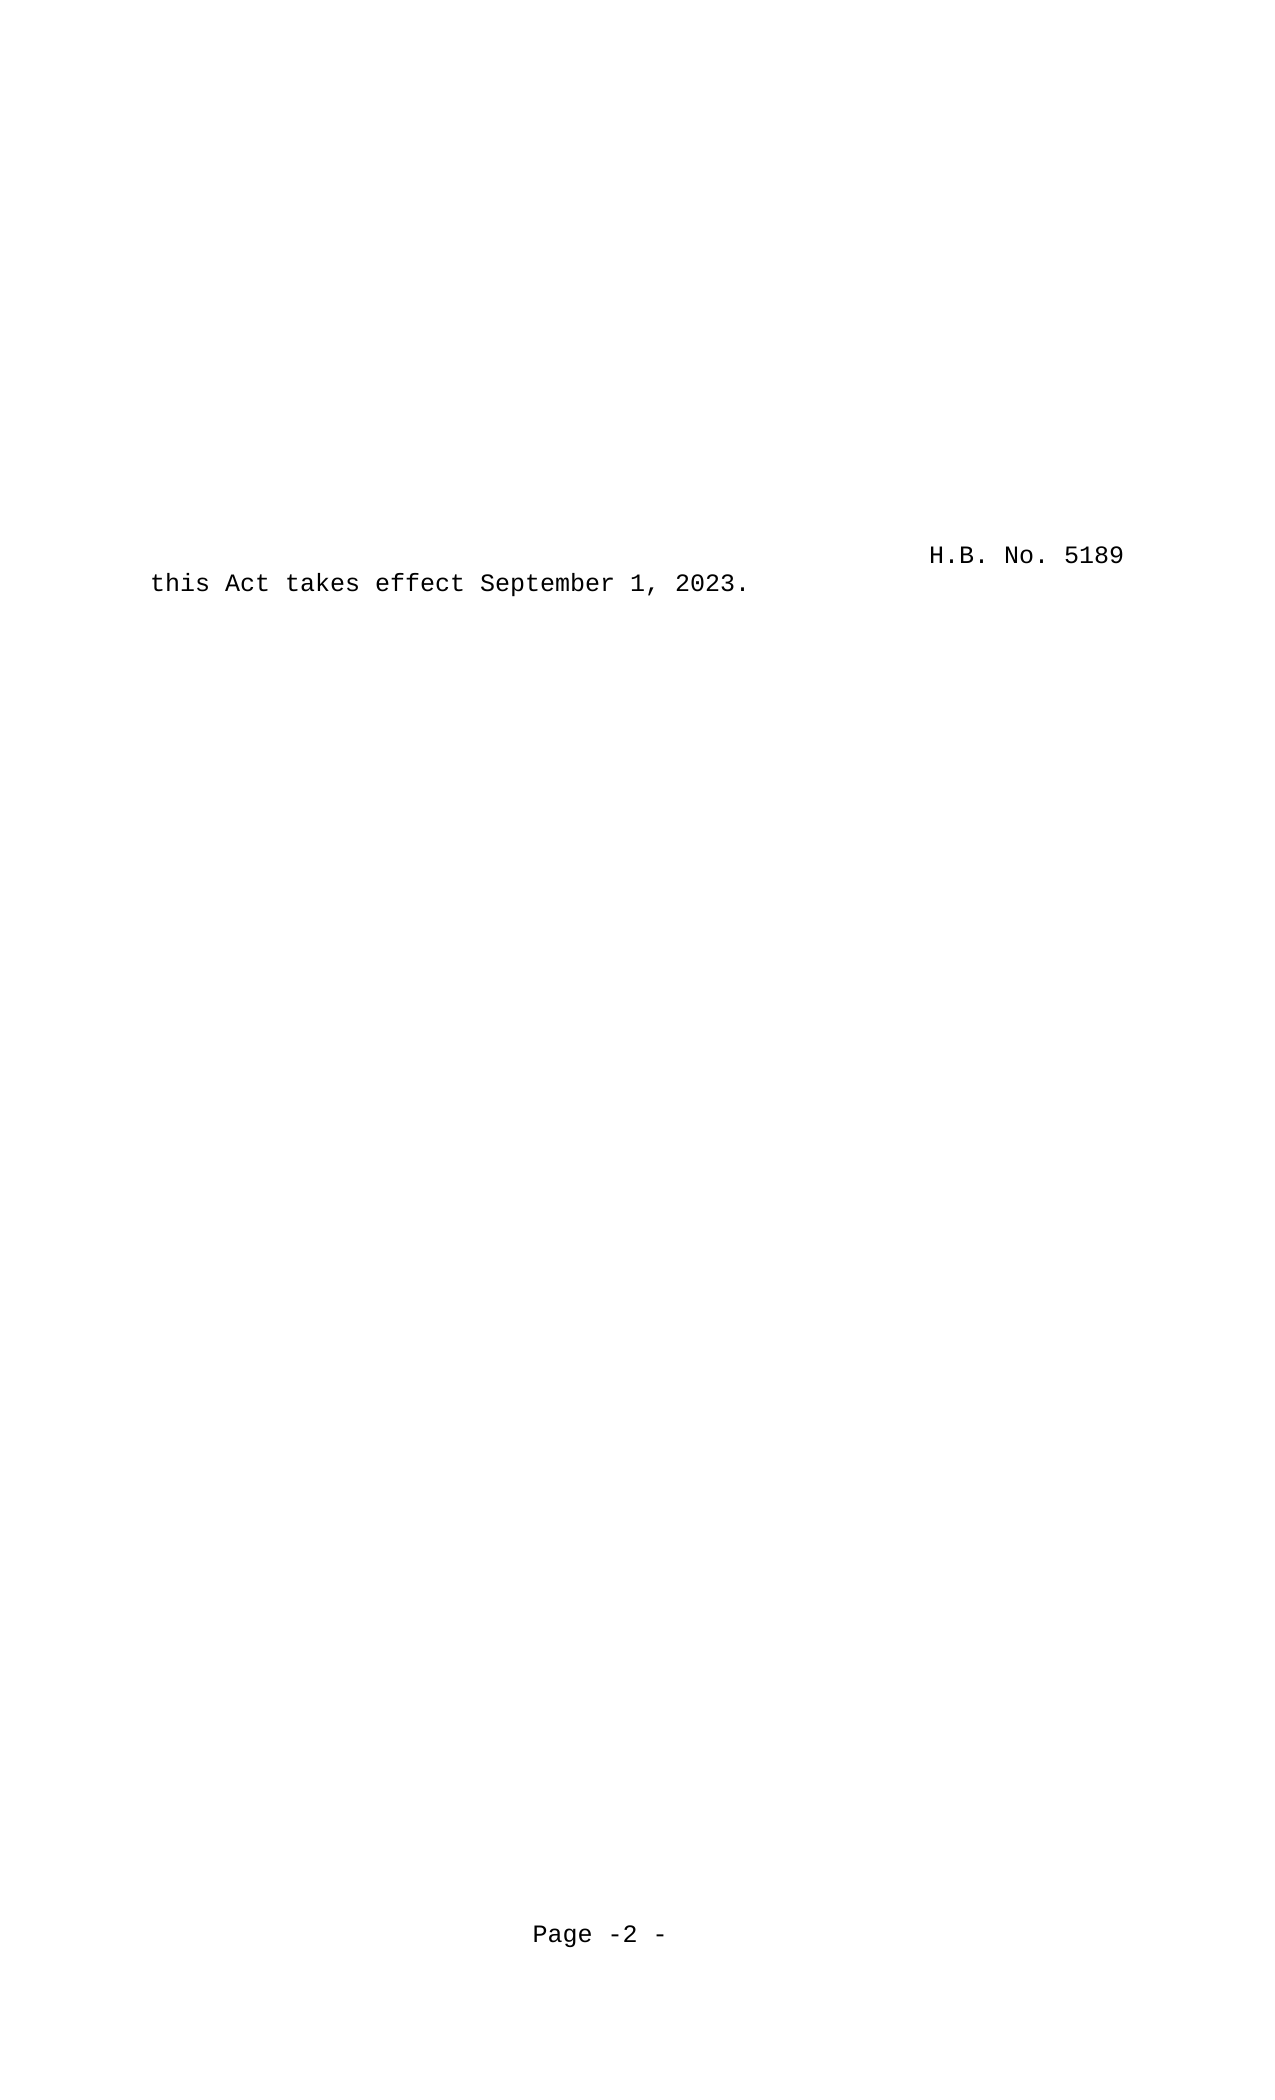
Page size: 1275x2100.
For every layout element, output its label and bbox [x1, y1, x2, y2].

text [150, 571, 1125, 599]
